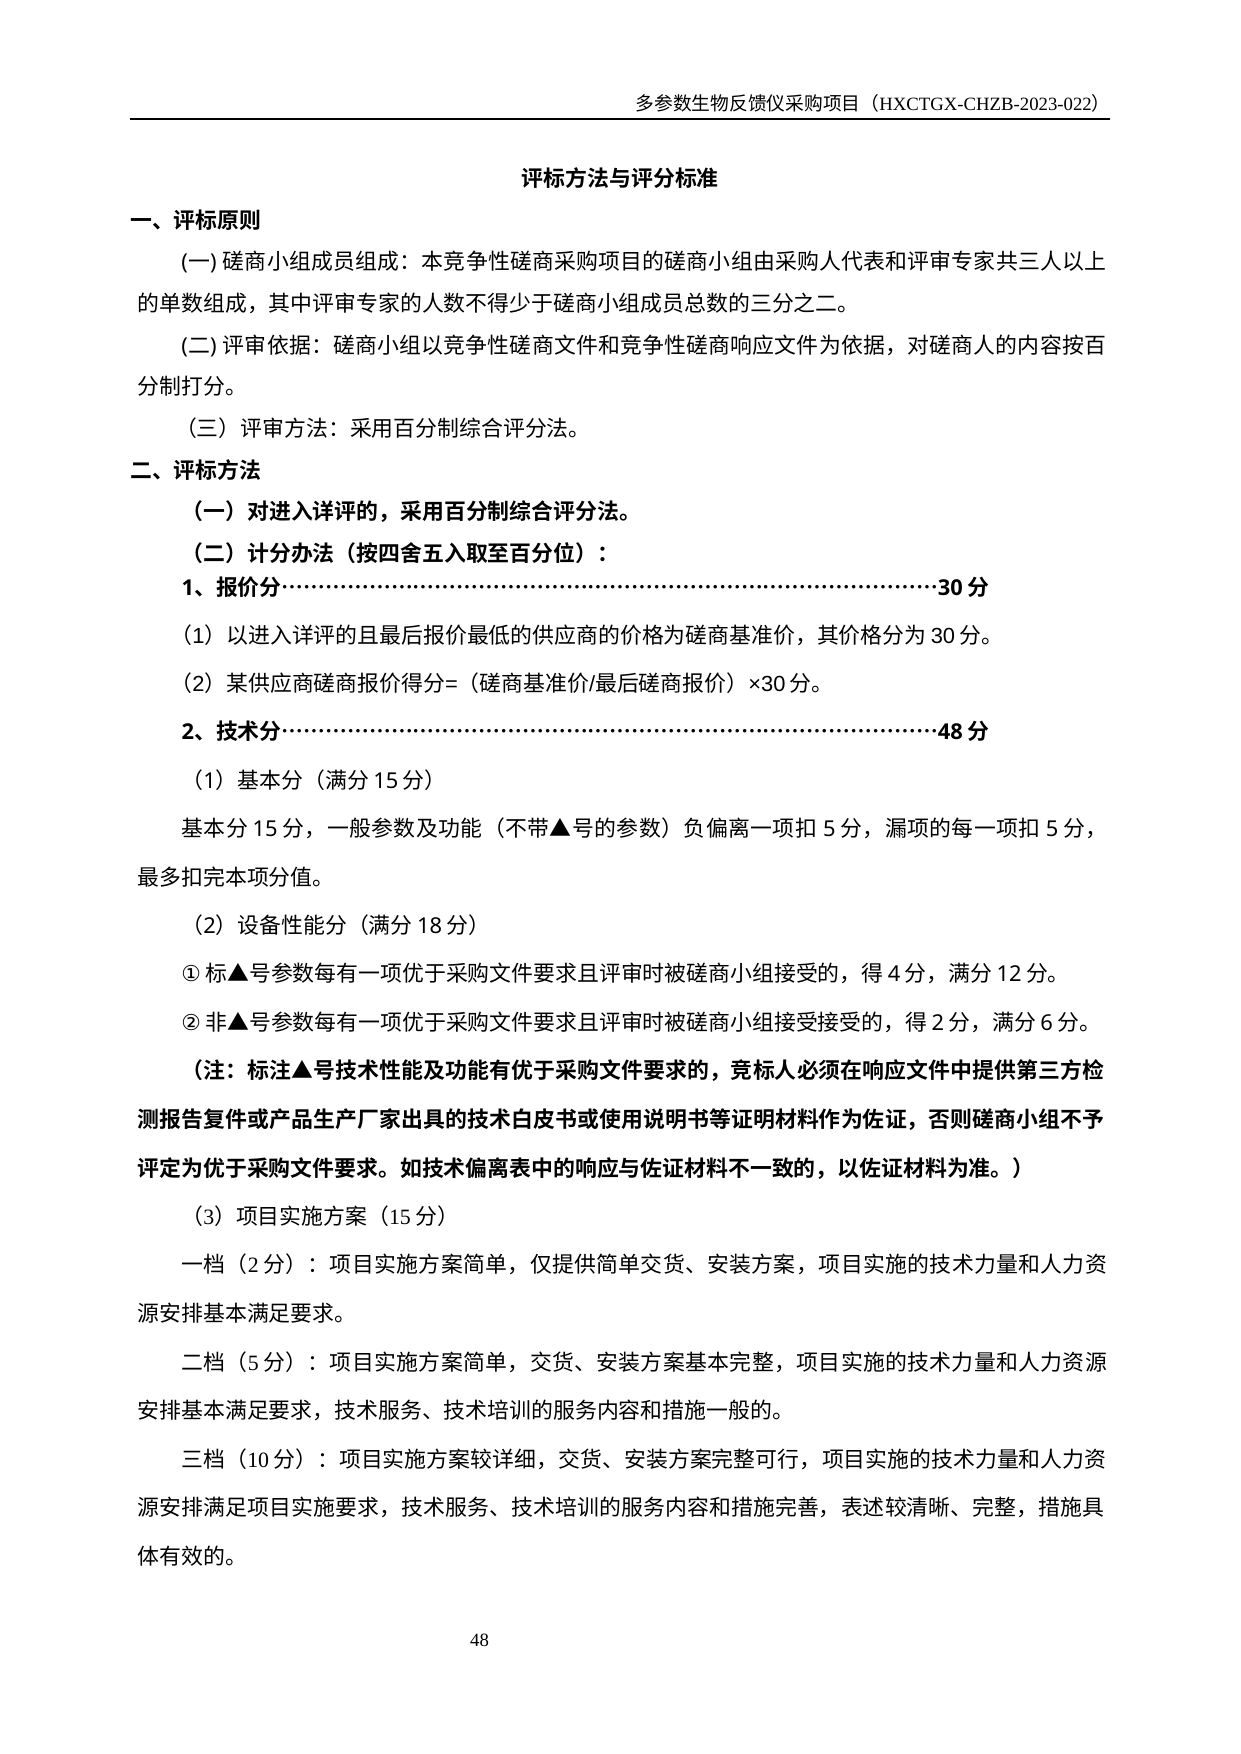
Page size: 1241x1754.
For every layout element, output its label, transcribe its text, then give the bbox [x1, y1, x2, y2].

text （1）以进入详评的且最后报价最低的供应商的价格为磋商基准价，其价格分为30分。 [137, 617, 1107, 650]
text （2）某供应商磋商报价得分=（磋商基准价/最后磋商报价）×30分。 [137, 666, 1107, 698]
text 二档（5分）：项目实施方案简单，交货、安装方案基本完整，项目实施的技术力量和人力资源安排基本满足要求，技术服务、技术培训的服务内容和措施一般的。 [137, 1344, 1107, 1425]
text （二）计分办法（按四舍五入取至百分位）： [137, 528, 1107, 570]
text （一）对进入详评的，采用百分制综合评分法。 [137, 486, 1107, 528]
text (二) 评审依据：磋商小组以竞争性磋商文件和竞争性磋商响应文件为依据，对磋商人的内容按百分制打分。 [137, 320, 1107, 403]
text (一) 磋商小组成员组成：本竞争性磋商采购项目的磋商小组由采购人代表和评审专家共三人以上的单数组成，其中评审专家的人数不得少于磋商小组成员总数的三分之二。 [137, 236, 1107, 320]
text 一档（2分）：项目实施方案简单，仅提供简单交货、安装方案，项目实施的技术力量和人力资源安排基本满足要求。 [137, 1247, 1107, 1328]
text 基本分15分，一般参数及功能（不带▲号的参数）负偏离一项扣5分，漏项的每一项扣5分，最多扣完本项分值。 [137, 811, 1107, 892]
text 三档（10分）：项目实施方案较详细，交货、安装方案完整可行，项目实施的技术力量和人力资源安排满足项目实施要求，技术服务、技术培训的服务内容和措施完善，表述较清晰、完整，措施具体有效的。 [137, 1441, 1107, 1571]
text （三）评审方法：采用百分制综合评分法。 [137, 403, 1107, 445]
text （2）设备性能分（满分18分） [137, 908, 1107, 940]
text （1）基本分（满分15分） [137, 762, 1107, 795]
text 1、报价分………………………………………………………………………………30分 [137, 570, 1107, 602]
text 一、评标原则 [130, 195, 1110, 236]
text ②非▲号参数每有一项优于采购文件要求且评审时被磋商小组接受接受的，得2分，满分6分。 [137, 1004, 1107, 1037]
text （3）项目实施方案（15分） [137, 1199, 1107, 1231]
text 2、技术分………………………………………………………………………………48分 [137, 714, 1107, 747]
text ①标▲号参数每有一项优于采购文件要求且评审时被磋商小组接受的，得4分，满分12分。 [137, 956, 1107, 989]
text 二、评标方法 [130, 445, 1110, 486]
text 评标方法与评分标准 [130, 153, 1110, 195]
text （注：标注▲号技术性能及功能有优于采购文件要求的，竞标人必须在响应文件中提供第三方检测报告复件或产品生产厂家出具的技术白皮书或使用说明书等证明材料作为佐证，否则磋商小组不予评定为优于采购文件要求。如技术偏离表中的响应与佐证材料不一致的，以佐证材料为准。） [137, 1053, 1107, 1183]
